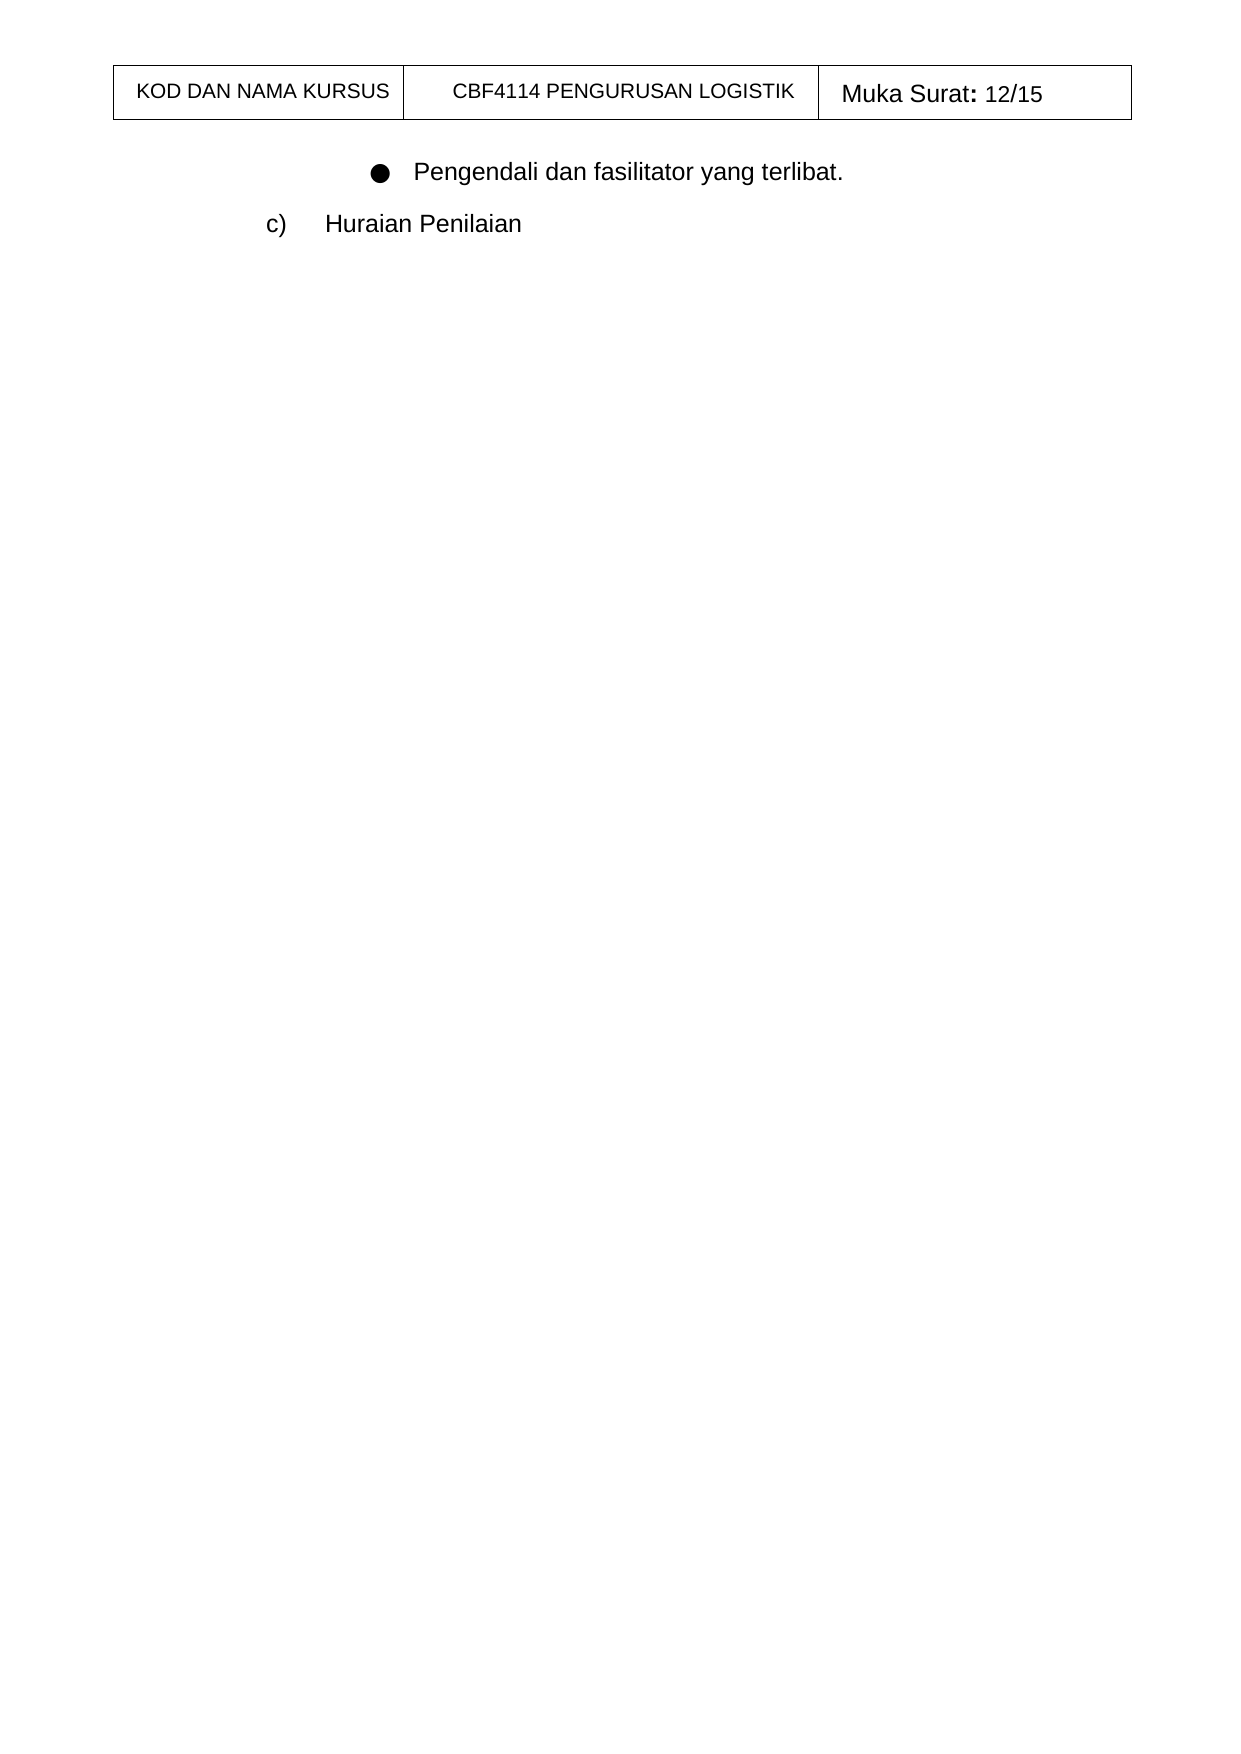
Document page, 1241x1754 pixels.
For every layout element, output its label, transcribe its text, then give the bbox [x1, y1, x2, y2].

list Huraian Penilaian [266, 209, 1163, 238]
list Pengendali dan fasilitator yang terlibat. [369, 144, 1163, 195]
